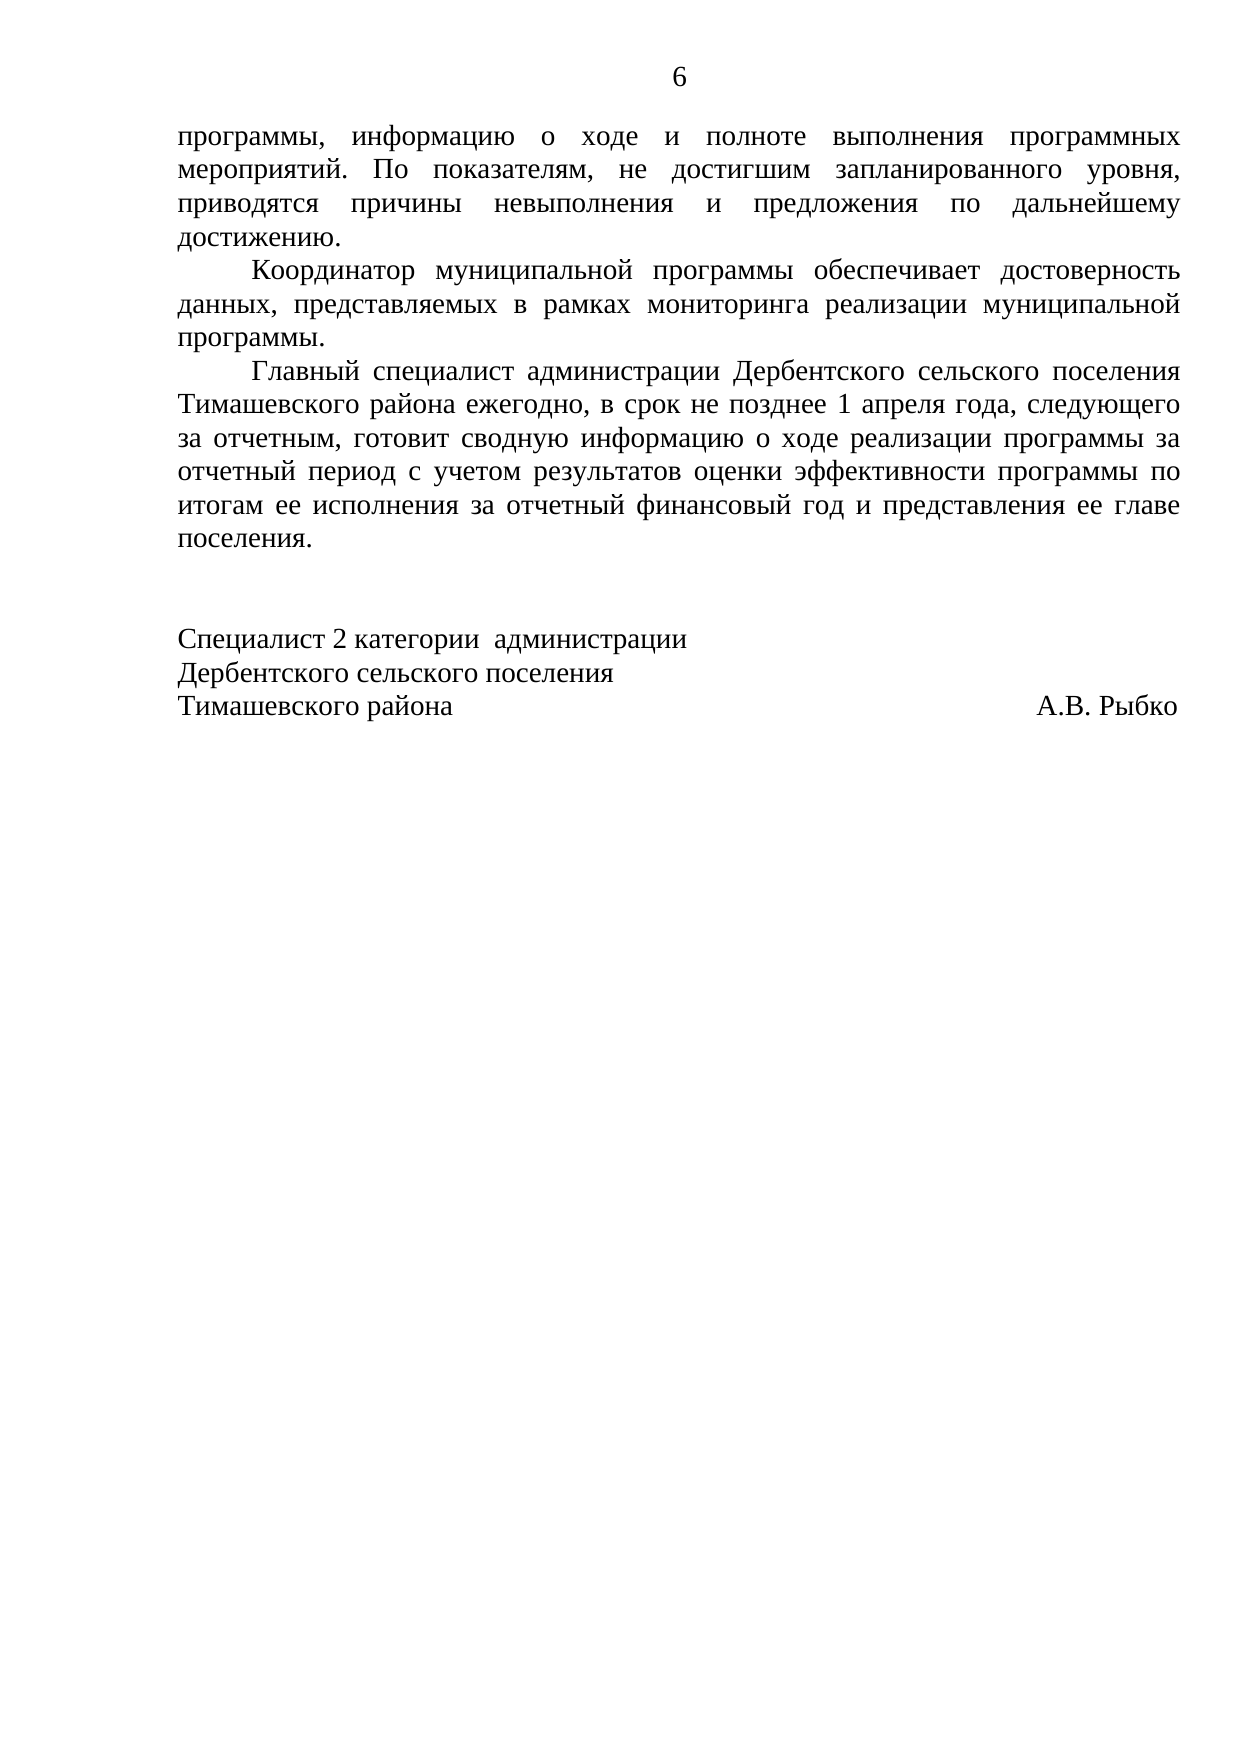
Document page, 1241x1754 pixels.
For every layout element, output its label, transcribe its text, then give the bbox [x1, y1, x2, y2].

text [177, 118, 1181, 252]
text Главный специалист администрации Дербентского сельского поселения Тимашевского района ежегодно, в срок не позднее 1 апреля года, следующего за отчетным, готовит сводную информацию о ходе реализации программы за отчетный период с учетом результатов оценки эффективности программы по итогам ее исполнения за отчетный финансовый год и представления ее главе поселения. [177, 353, 1181, 554]
text Тимашевского района А.В. Рыбко [177, 688, 1181, 722]
text Специалист 2 категории администрации [177, 621, 1181, 655]
text Координатор муниципальной программы обеспечивает достоверность данных, представляемых в рамках мониторинга реализации муниципальной программы. [177, 252, 1181, 353]
text Дербентского сельского поселения [177, 655, 1181, 688]
